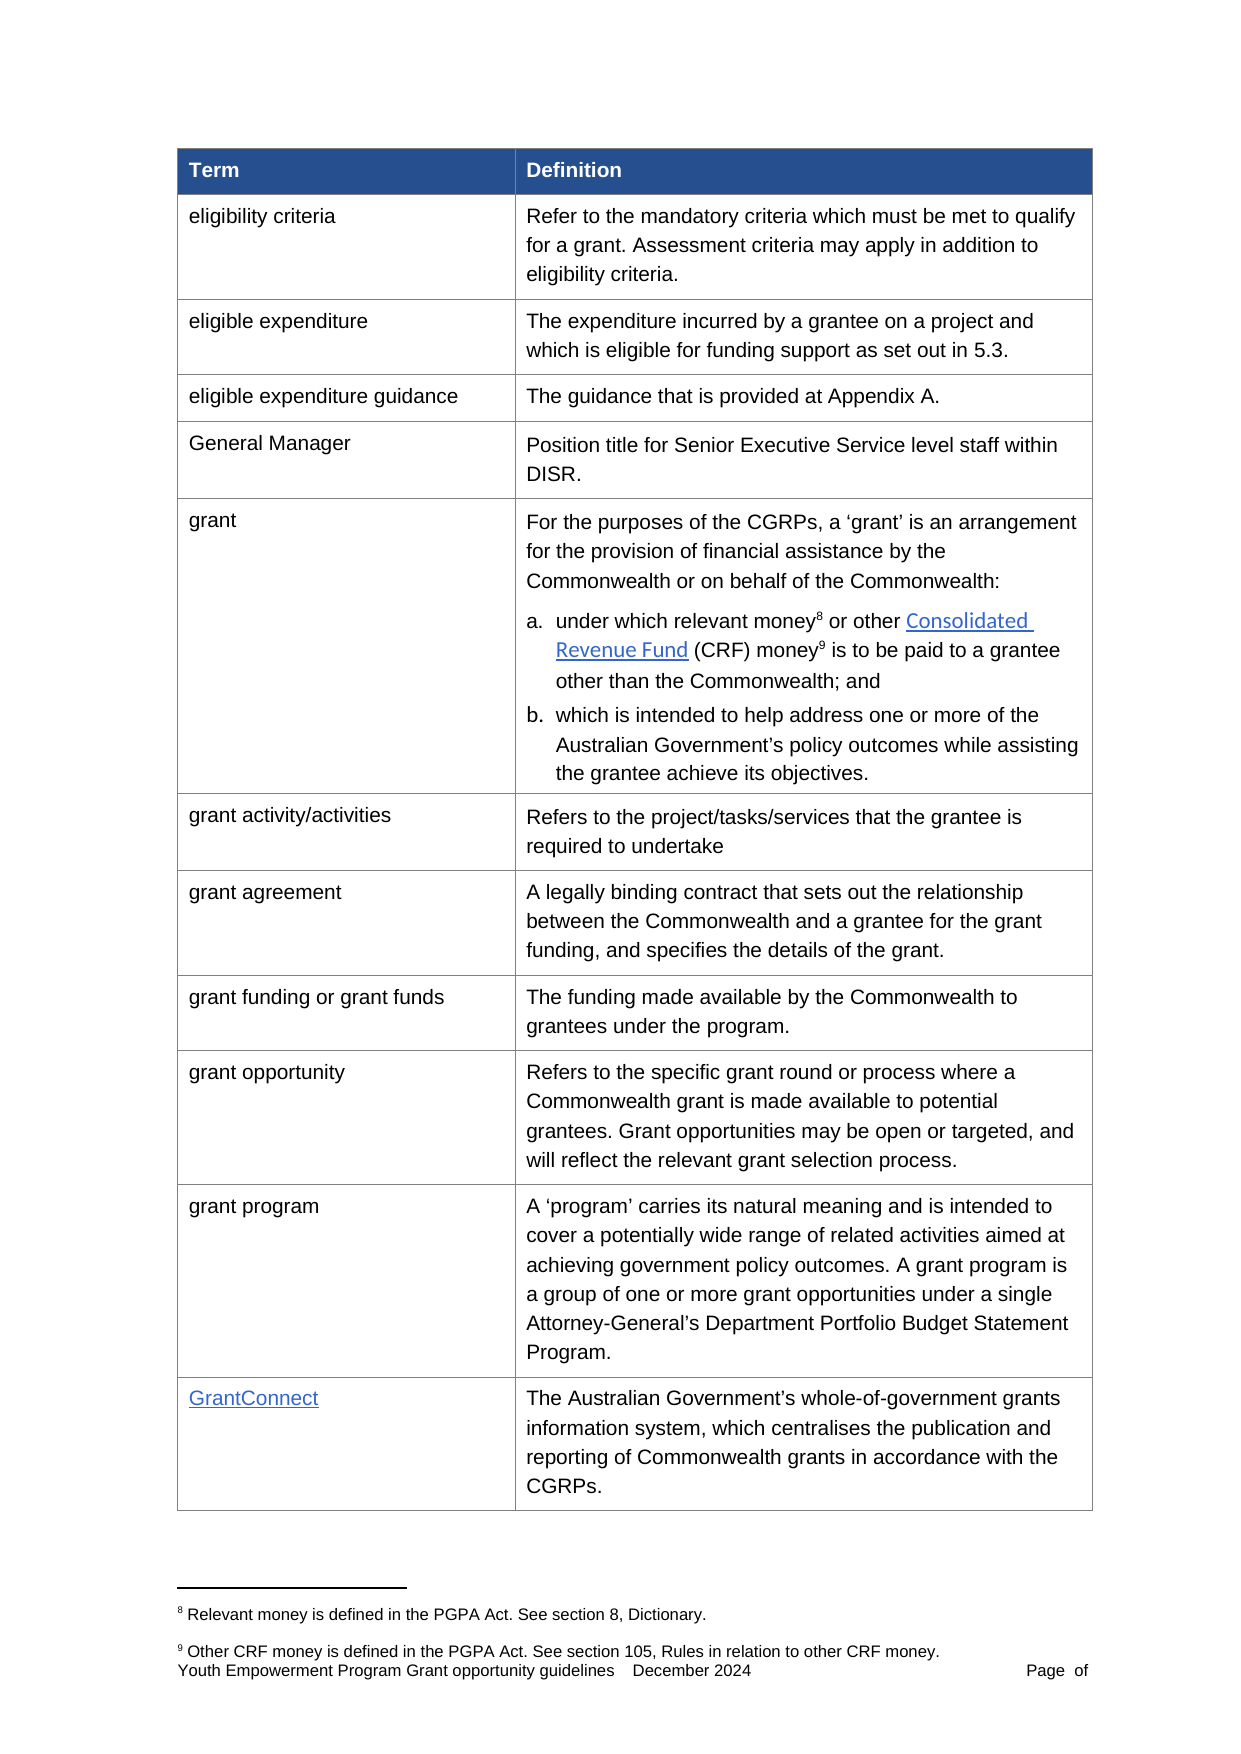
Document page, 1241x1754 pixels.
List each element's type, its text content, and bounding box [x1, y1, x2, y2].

table_cell Refer to the mandatory criteria which must be met to qualify for a grant. Assessment criteria may apply in addition to eligibility criteria. [516, 195, 1092, 299]
table_cell The expenditure incurred by a grantee on a project and which is eligible for funding support as set out in 5.3. [516, 300, 1092, 374]
table_cell The funding made available by the Commonwealth to grantees under the program. [516, 976, 1092, 1050]
table_cell Refers to the project/tasks/services that the grantee is required to undertake [516, 794, 1092, 870]
table_cell grant [178, 499, 515, 792]
table_cell Position title for Senior Executive Service level staff within DISR. [516, 422, 1092, 498]
table_cell The Australian Government’s whole-of-government grants information system, which centralises the publication and reporting of Commonwealth grants in accordance with the CGRPs. [516, 1378, 1092, 1510]
table_cell grant agreement [178, 871, 515, 975]
table_cell The guidance that is provided at Appendix A. [516, 375, 1092, 421]
table_cell grant program [178, 1185, 515, 1376]
table_cell A legally binding contract that sets out the relationship between the Commonwealth and a grantee for the grant funding, and specifies the details of the grant. [516, 871, 1092, 975]
table_cell eligibility criteria [178, 195, 515, 299]
table_cell grant activity/activities [178, 794, 515, 870]
table_header Definition [516, 149, 1092, 194]
table_cell GrantConnect [178, 1378, 515, 1510]
table_cell eligible expenditure [178, 300, 515, 374]
table_cell For the purposes of the CGRPs, a ‘grant’ is an arrangement for the provision of financial assistance by the Commonwealth or on behalf of the Commonwealth: under which relevant money or other Consolidated Revenue Fund (CRF) money is to be paid to a grantee other than the Commonwealth; and which is intended to help address one or more of the Australian Government’s policy outcomes while assisting the grantee achieve its objectives. [516, 499, 1092, 792]
table_header Term [178, 149, 515, 194]
table_cell grant funding or grant funds [178, 976, 515, 1050]
table_cell A ‘program’ carries its natural meaning and is intended to cover a potentially wide range of related activities aimed at achieving government policy outcomes. A grant program is a group of one or more grant opportunities under a single Attorney-General’s Department Portfolio Budget Statement Program. [516, 1185, 1092, 1376]
table_cell General Manager [178, 422, 515, 498]
table_cell grant opportunity [178, 1051, 515, 1184]
table_cell eligible expenditure guidance [178, 375, 515, 421]
table_cell Refers to the specific grant round or process where a Commonwealth grant is made available to potential grantees. Grant opportunities may be open or targeted, and will reflect the relevant grant selection process. [516, 1051, 1092, 1184]
